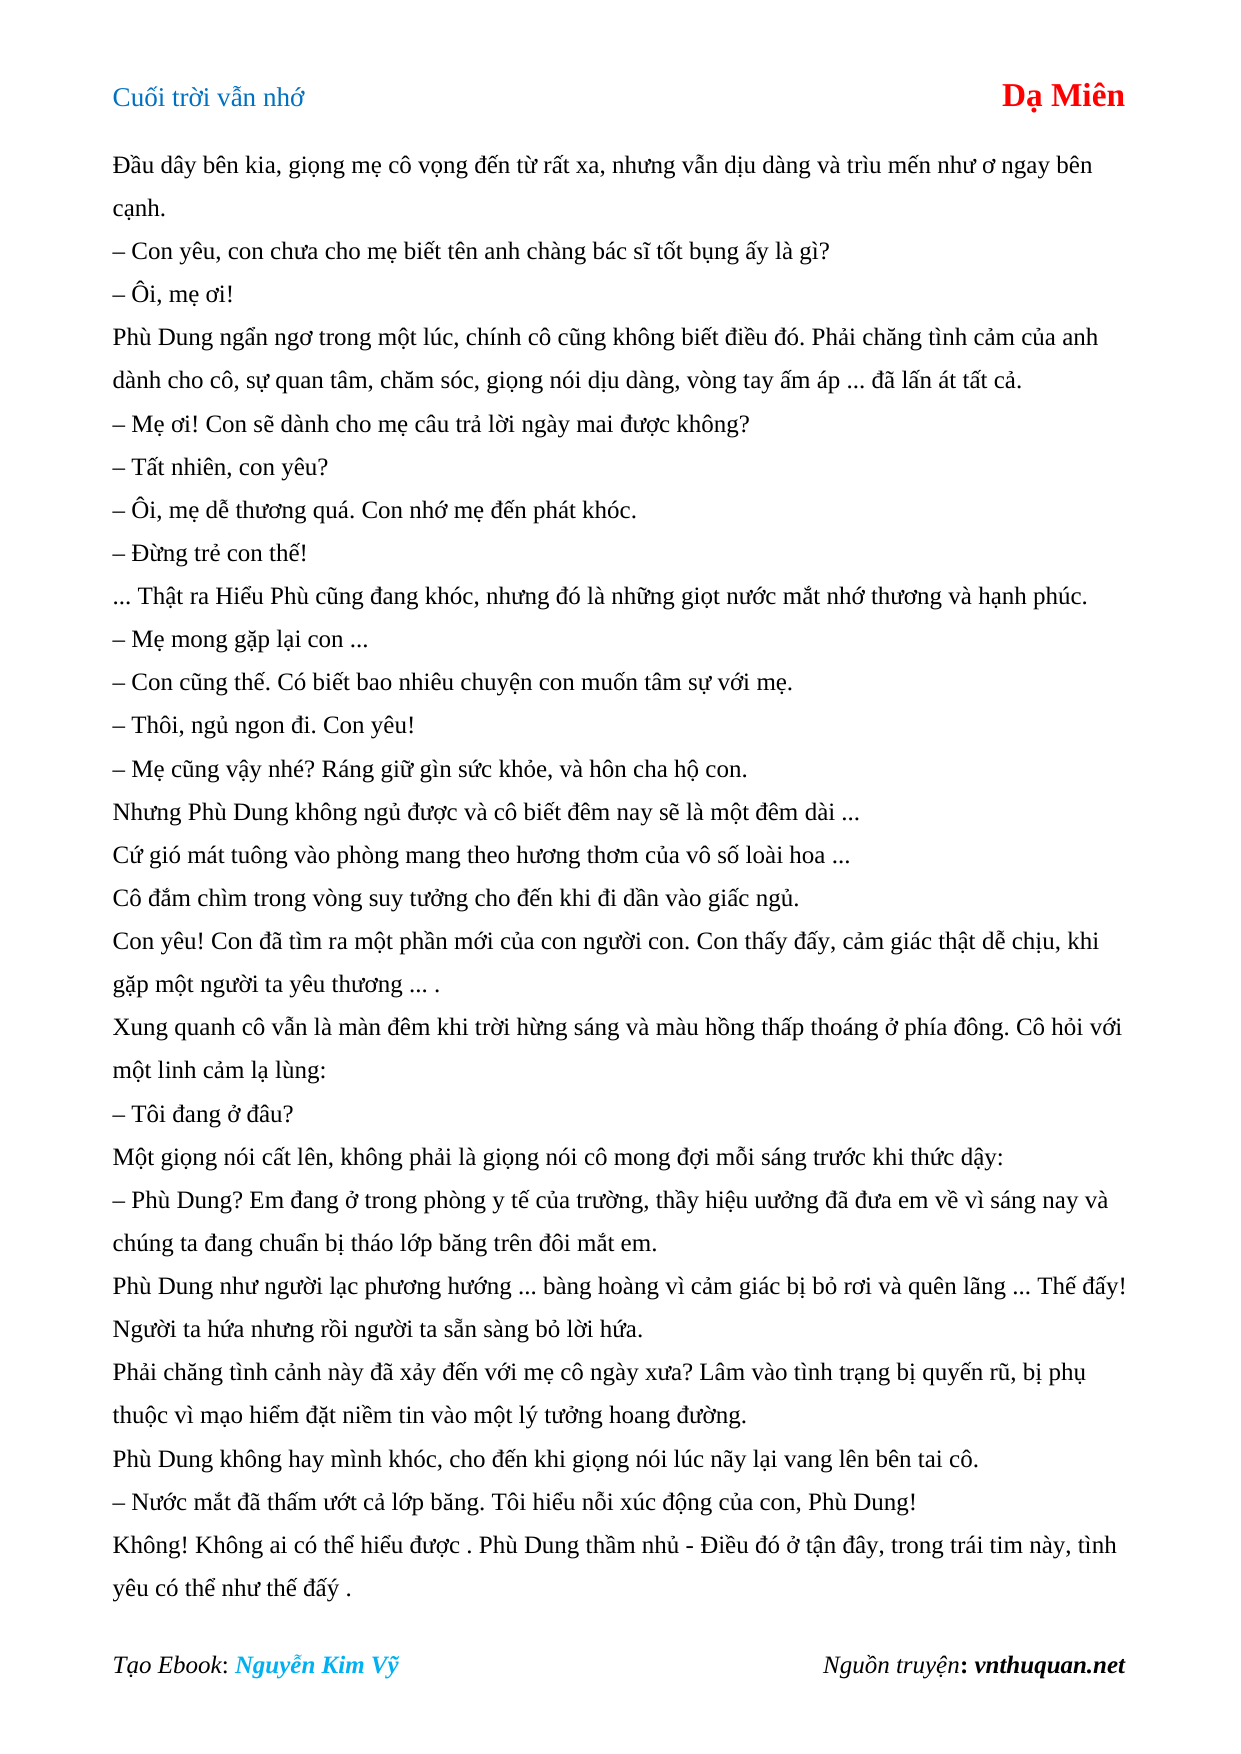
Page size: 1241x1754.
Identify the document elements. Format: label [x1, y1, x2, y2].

text [112, 150, 1128, 1602]
